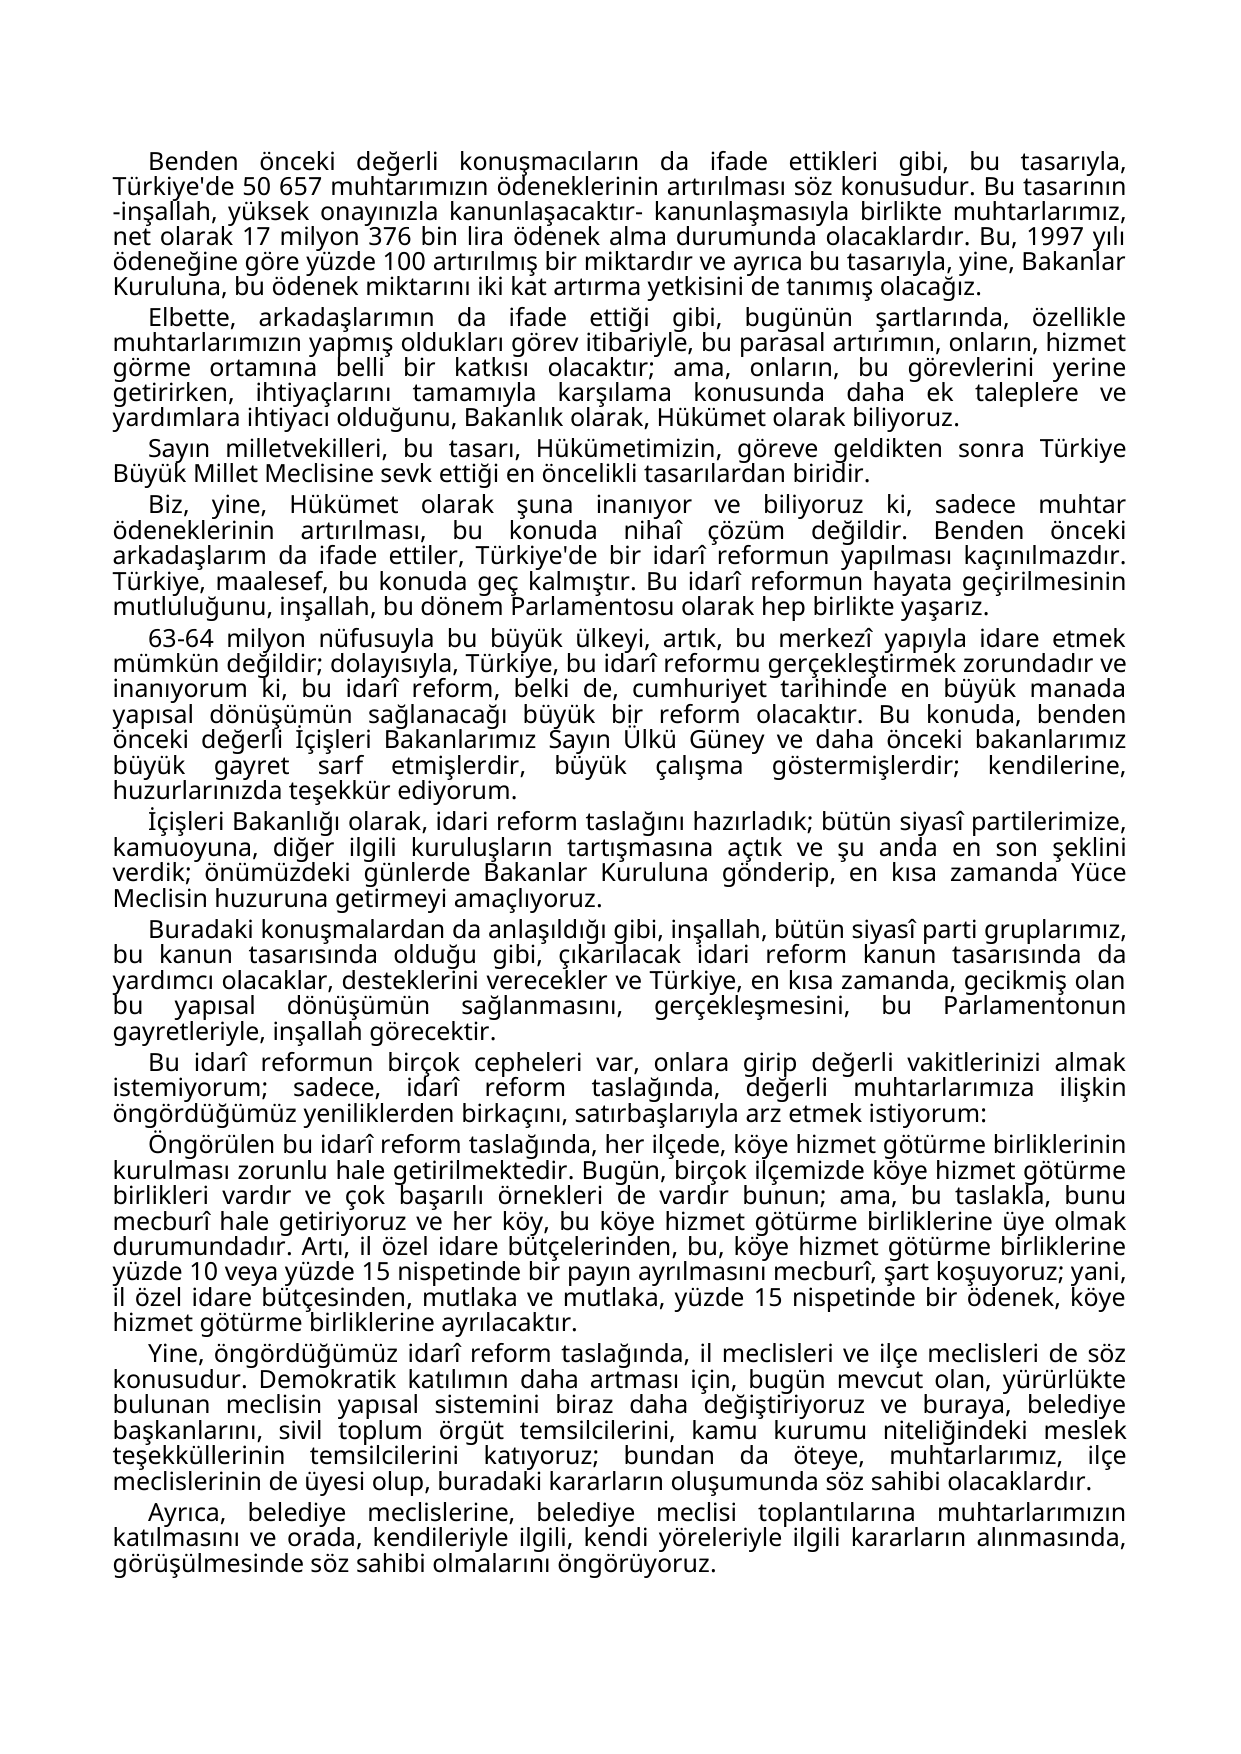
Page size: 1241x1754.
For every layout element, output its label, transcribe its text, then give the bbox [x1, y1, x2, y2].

text Biz, yine, Hükümet olarak şuna inanıyor ve biliyoruz ki, sadece muhtar ödeneklerinin artırılması, bu konuda nihaî çözüm değildir. Benden önceki arkadaşlarım da ifade ettiler, Türkiye'de bir idarî reformun yapılması kaçınılmazdır. Türkiye, maalesef, bu konuda geç kalmıştır. Bu idarî reformun hayata geçirilmesinin mutluluğunu, inşallah, bu dönem Parlamentosu olarak hep birlikte yaşarız. [112, 494, 1128, 621]
text Sayın milletvekilleri, bu tasarı, Hükümetimizin, göreve geldikten sonra Türkiye Büyük Millet Meclisine sevk ettiği en öncelikli tasarılardan biridir. [112, 437, 1128, 488]
text Buradaki konuşmalardan da anlaşıldığı gibi, inşallah, bütün siyasî parti gruplarımız, bu kanun tasarısında olduğu gibi, çıkarılacak idari reform kanun tasarısında da yardımcı olacaklar, desteklerini verecekler ve Türkiye, en kısa zamanda, gecikmiş olan bu yapısal dönüşümün sağlanmasını, gerçekleşmesini, bu Parlamentonun gayretleriyle, inşallah görecektir. [112, 918, 1128, 1045]
text Ayrıca, belediye meclislerine, belediye meclisi toplantılarına muhtarlarımızın katılmasını ve orada, kendileriyle ilgili, kendi yöreleriyle ilgili kararların alınmasında, görüşülmesinde söz sahibi olmalarını öngörüyoruz. [112, 1501, 1128, 1577]
text İçişleri Bakanlığı olarak, idari reform taslağını hazırladık; bütün siyasî partilerimize, kamuoyuna, diğer ilgili kuruluşların tartışmasına açtık ve şu anda en son şeklini verdik; önümüzdeki günlerde Bakanlar Kuruluna gönderip, en kısa zamanda Yüce Meclisin huzuruna getirmeyi amaçlıyoruz. [112, 811, 1128, 912]
text Öngörülen bu idarî reform taslağında, her ilçede, köye hizmet götürme birliklerinin kurulması zorunlu hale getirilmektedir. Bugün, birçok ilçemizde köye hizmet götürme birlikleri vardır ve çok başarılı örnekleri de vardır bunun; ama, bu taslakla, bunu mecburî hale getiriyoruz ve her köy, bu köye hizmet götürme birliklerine üye olmak durumundadır. Artı, il özel idare bütçelerinden, bu, köye hizmet götürme birliklerine yüzde 10 veya yüzde 15 nispetinde bir payın ayrılmasını mecburî, şart koşuyoruz; yani, il özel idare bütçesinden, mutlaka ve mutlaka, yüzde 15 nispetinde bir ödenek, köye hizmet götürme birliklerine ayrılacaktır. [112, 1133, 1128, 1337]
text Benden önceki değerli konuşmacıların da ifade ettikleri gibi, bu tasarıyla, Türkiye'de 50 657 muhtarımızın ödeneklerinin artırılması söz konusudur. Bu tasarının -inşallah, yüksek onayınızla kanunlaşacaktır- kanunlaşmasıyla birlikte muhtarlarımız, net olarak 17 milyon 376 bin lira ödenek alma durumunda olacaklardır. Bu, 1997 yılı ödeneğine göre yüzde 100 artırılmış bir miktardır ve ayrıca bu tasarıyla, yine, Bakanlar Kuruluna, bu ödenek miktarını iki kat artırma yetkisini de tanımış olacağız. [112, 150, 1128, 300]
text Yine, öngördüğümüz idarî reform taslağında, il meclisleri ve ilçe meclisleri de söz konusudur. Demokratik katılımın daha artması için, bugün mevcut olan, yürürlükte bulunan meclisin yapısal sistemini biraz daha değiştiriyoruz ve buraya, belediye başkanlarını, sivil toplum örgüt temsilcilerini, kamu kurumu niteliğindeki meslek teşekküllerinin temsilcilerini katıyoruz; bundan da öteye, muhtarlarımız, ilçe meclislerinin de üyesi olup, buradaki kararların oluşumunda söz sahibi olacaklardır. [112, 1343, 1128, 1495]
text Bu idarî reformun birçok cepheleri var, onlara girip değerli vakitlerinizi almak istemiyorum; sadece, idarî reform taslağında, değerli muhtarlarımıza ilişkin öngördüğümüz yeniliklerden birkaçını, satırbaşlarıyla arz etmek istiyorum: [112, 1051, 1128, 1127]
text Elbette, arkadaşlarımın da ifade ettiği gibi, bugünün şartlarında, özellikle muhtarlarımızın yapmış oldukları görev itibariyle, bu parasal artırımın, onların, hizmet görme ortamına belli bir katkısı olacaktır; ama, onların, bu görevlerini yerine getirirken, ihtiyaçlarını tamamıyla karşılama konusunda daha ek taleplere ve yardımlara ihtiyacı olduğunu, Bakanlık olarak, Hükümet olarak biliyoruz. [112, 306, 1128, 431]
text 63-64 milyon nüfusuyla bu büyük ülkeyi, artık, bu merkezî yapıyla idare etmek mümkün değildir; dolayısıyla, Türkiye, bu idarî reformu gerçekleştirmek zorundadır ve inanıyorum ki, bu idarî reform, belki de, cumhuriyet tarihinde en büyük manada yapısal dönüşümün sağlanacağı büyük bir reform olacaktır. Bu konuda, benden önceki değerli İçişleri Bakanlarımız Sayın Ülkü Güney ve daha önceki bakanlarımız büyük gayret sarf etmişlerdir, büyük çalışma göstermişlerdir; kendilerine, huzurlarınızda teşekkür ediyorum. [112, 627, 1128, 804]
